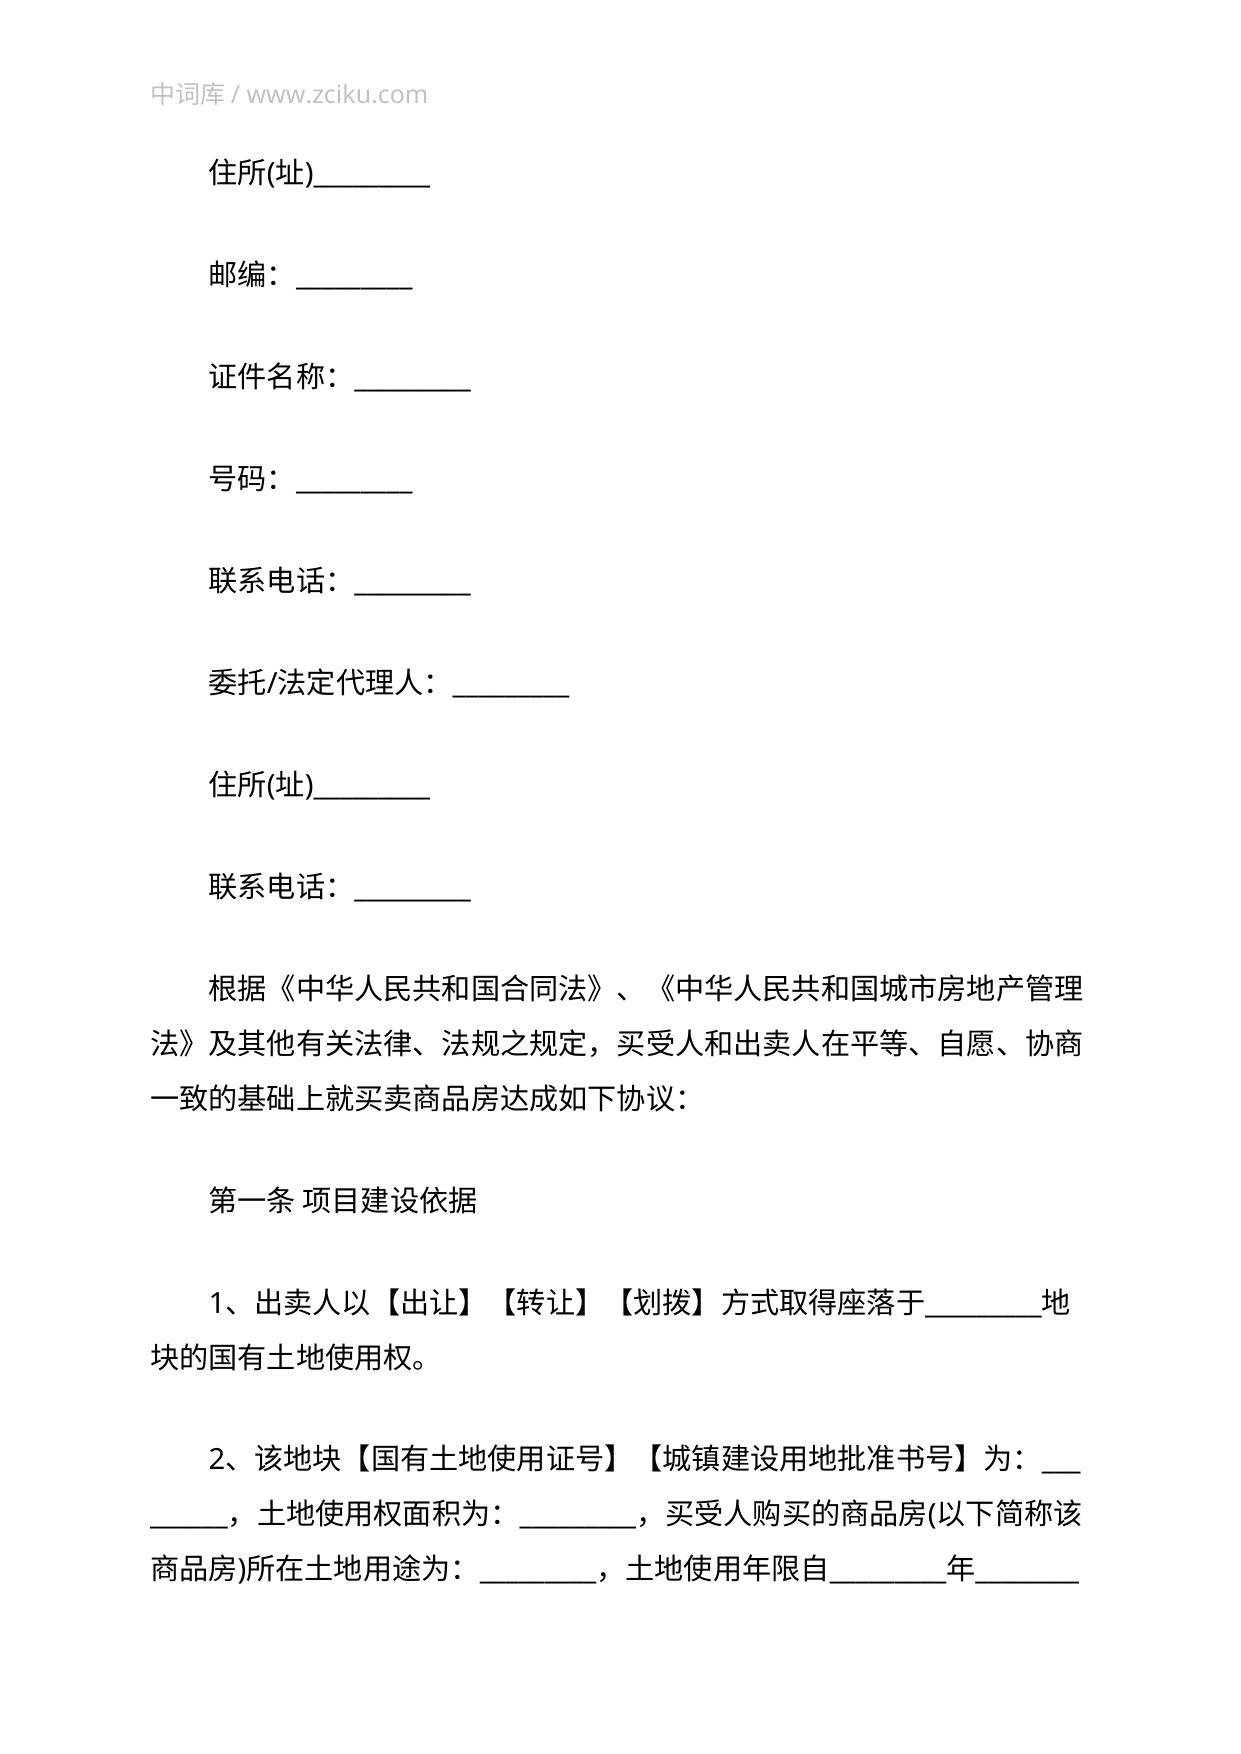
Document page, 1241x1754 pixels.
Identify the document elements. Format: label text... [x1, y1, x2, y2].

text 第一条 项目建设依据 [150, 1177, 1090, 1220]
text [150, 1436, 1090, 1588]
text 住所(址)_________ [150, 762, 1090, 804]
text 根据《中华人民共和国合同法》、《中华人民共和国城市房地产管理法》及其他有关法律、法规之规定，买受人和出卖人在平等、自愿、协商一致的基础上就买卖商品房达成如下协议： [150, 966, 1090, 1118]
text 证件名称：_________ [150, 354, 1090, 396]
text 住所(址)_________ [150, 150, 1090, 192]
text 联系电话：_________ [150, 558, 1090, 600]
text 号码：_________ [150, 456, 1090, 498]
text 委托/法定代理人：_________ [150, 660, 1090, 702]
text 联系电话：_________ [150, 864, 1090, 906]
text 1、出卖人以【出让】【转让】【划拨】方式取得座落于_________地块的国有土地使用权。 [150, 1279, 1090, 1376]
text 邮编：_________ [150, 252, 1090, 294]
